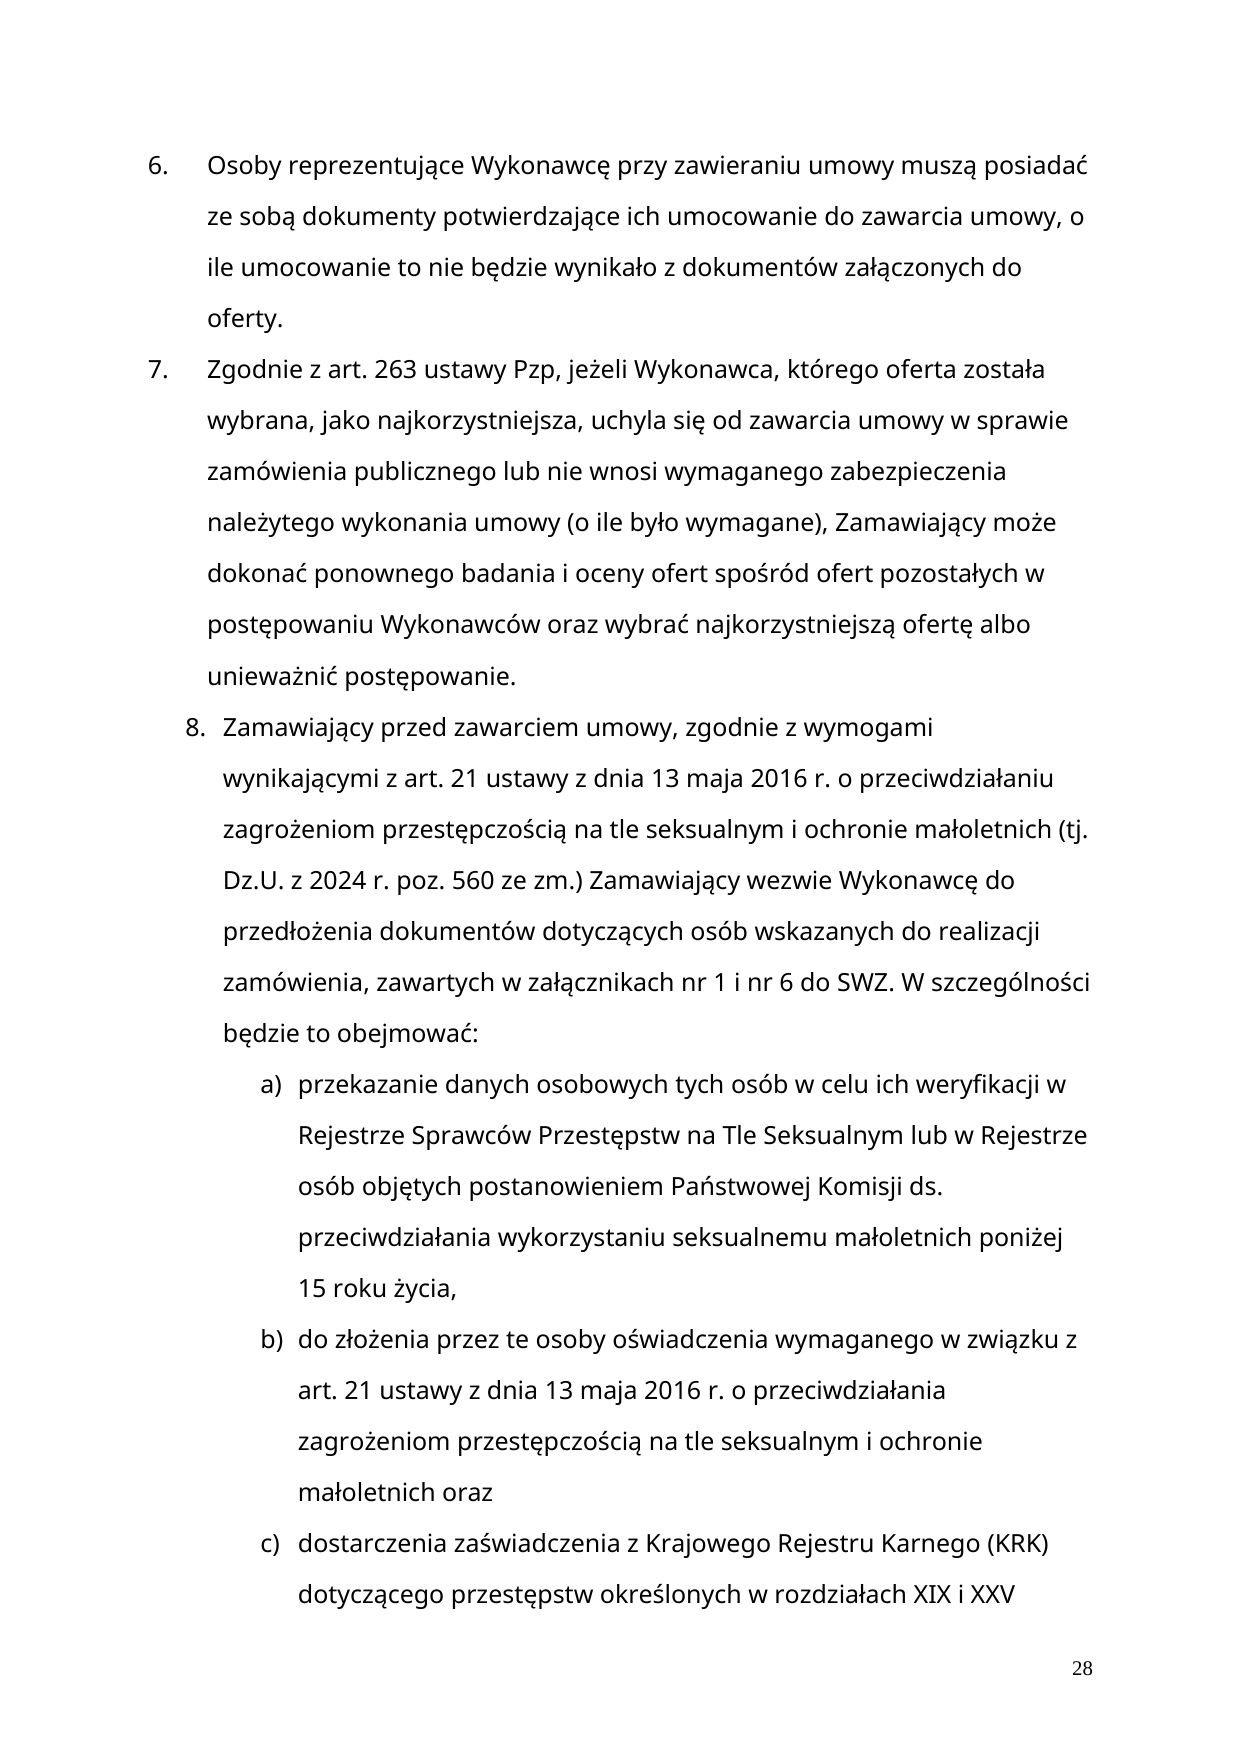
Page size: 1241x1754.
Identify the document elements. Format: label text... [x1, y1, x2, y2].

list Zamawiający przed zawarciem umowy, zgodnie z wymogami wynikającymi z art. 21 ustawy z dnia 13 maja 2016 r. o przeciwdziałaniu zagrożeniom przestępczością na tle seksualnym i ochronie małoletnich (tj. Dz.U. z 2024 r. poz. 560 ze zm.) Zamawiający wezwie Wykonawcę do przedłożenia dokumentów dotyczących osób wskazanych do realizacji zamówienia, zawartych w załącznikach nr 1 i nr 6 do SWZ. W szczególności będzie to obejmować: [185, 709, 1092, 1049]
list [260, 1526, 1092, 1611]
list przekazanie danych osobowych tych osób w celu ich weryfikacji w Rejestrze Sprawców Przestępstw na Tle Seksualnym lub w Rejestrze osób objętych postanowieniem Państwowej Komisji ds. przeciwdziałania wykorzystaniu seksualnemu małoletnich poniżej 15 roku życia, [260, 1066, 1092, 1305]
list Zgodnie z art. 263 ustawy Pzp, jeżeli Wykonawca, którego oferta została wybrana, jako najkorzystniejsza, uchyla się od zawarcia umowy w sprawie zamówienia publicznego lub nie wnosi wymaganego zabezpieczenia należytego wykonania umowy (o ile było wymagane), Zamawiający może dokonać ponownego badania i oceny ofert spośród ofert pozostałych w postępowaniu Wykonawców oraz wybrać najkorzystniejszą ofertę albo unieważnić postępowanie. [148, 352, 1092, 692]
list do złożenia przez te osoby oświadczenia wymaganego w związku z art. 21 ustawy z dnia 13 maja 2016 r. o przeciwdziałania zagrożeniom przestępczością na tle seksualnym i ochronie małoletnich oraz [260, 1322, 1092, 1509]
list Osoby reprezentujące Wykonawcę przy zawieraniu umowy muszą posiadać ze sobą dokumenty potwierdzające ich umocowanie do zawarcia umowy, o ile umocowanie to nie będzie wynikało z dokumentów załączonych do oferty. [148, 148, 1092, 335]
